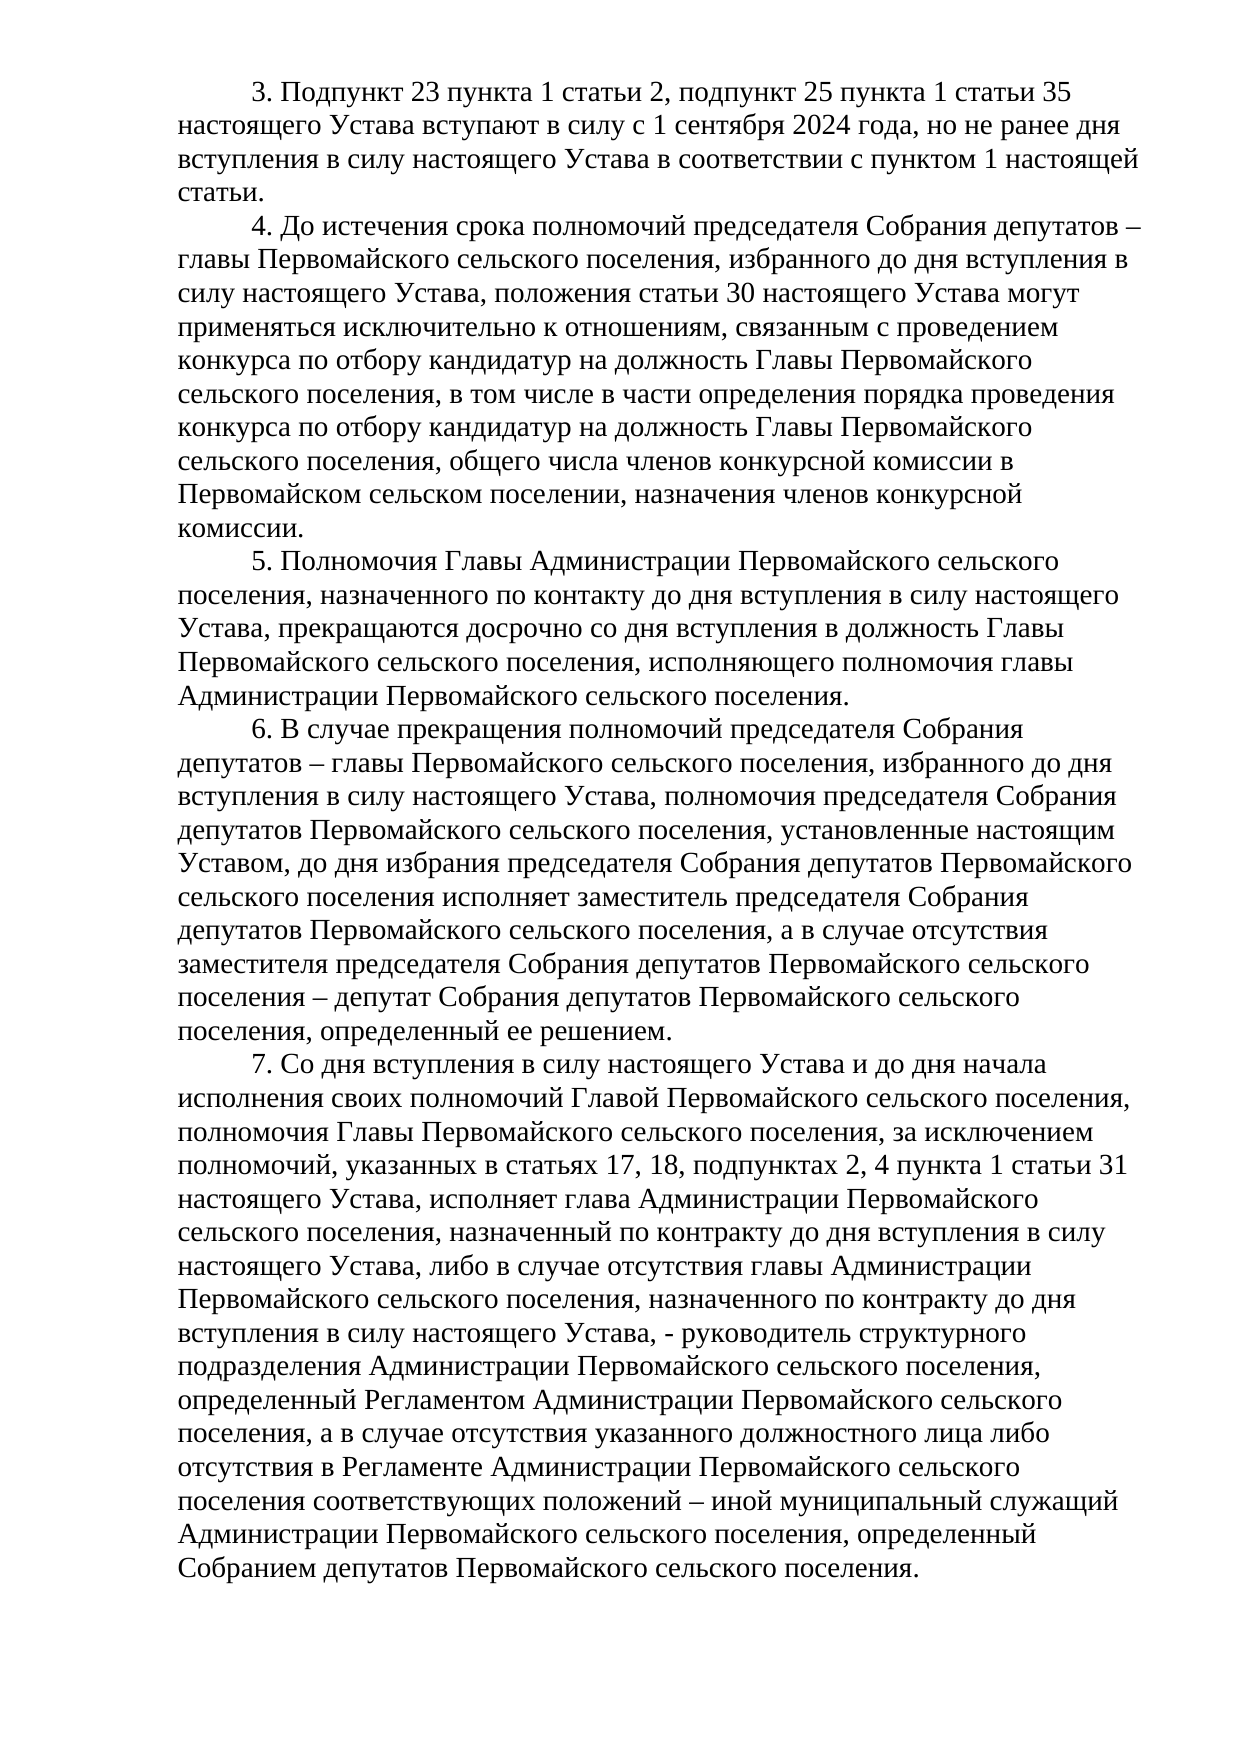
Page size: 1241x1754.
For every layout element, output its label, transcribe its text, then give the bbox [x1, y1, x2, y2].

text 5. Полномочия Главы Администрации Первомайского сельского поселения, назначенного по контакту до дня вступления в силу настоящего Устава, прекращаются досрочно со дня вступления в должность Главы Первомайского сельского поселения, исполняющего полномочия главы Администрации Первомайского сельского поселения. [177, 543, 1152, 711]
text 3. Подпункт 23 пункта 1 статьи 2, подпункт 25 пункта 1 статьи 35 настоящего Устава вступают в силу с 1 сентября 2024 года, но не ранее дня вступления в силу настоящего Устава в соответствии с пунктом 1 настоящей статьи. [177, 74, 1152, 208]
text 6. В случае прекращения полномочий председателя Собрания депутатов – главы Первомайского сельского поселения, избранного до дня вступления в силу настоящего Устава, полномочия председателя Собрания депутатов Первомайского сельского поселения, установленные настоящим Уставом, до дня избрания председателя Собрания депутатов Первомайского сельского поселения исполняет заместитель председателя Собрания депутатов Первомайского сельского поселения, а в случае отсутствия заместителя председателя Собрания депутатов Первомайского сельского поселения – депутат Собрания депутатов Первомайского сельского поселения, определенный ее решением. [177, 711, 1152, 1047]
text 4. До истечения срока полномочий председателя Собрания депутатов – главы Первомайского сельского поселения, избранного до дня вступления в силу настоящего Устава, положения статьи 30 настоящего Устава могут применяться исключительно к отношениям, связанным с проведением конкурса по отбору кандидатур на должность Главы Первомайского сельского поселения, в том числе в части определения порядка проведения конкурса по отбору кандидатур на должность Главы Первомайского сельского поселения, общего числа членов конкурсной комиссии в Первомайском сельском поселении, назначения членов конкурсной комиссии. [177, 208, 1152, 543]
text 7. Со дня вступления в силу настоящего Устава и до дня начала исполнения своих полномочий Главой Первомайского сельского поселения, полномочия Главы Первомайского сельского поселения, за исключением полномочий, указанных в статьях 17, 18, подпунктах 2, 4 пункта 1 статьи 31 настоящего Устава, исполняет глава Администрации Первомайского сельского поселения, назначенный по контракту до дня вступления в силу настоящего Устава, либо в случае отсутствия главы Администрации Первомайского сельского поселения, назначенного по контракту до дня вступления в силу настоящего Устава, - руководитель структурного подразделения Администрации Первомайского сельского поселения, определенный Регламентом Администрации Первомайского сельского поселения, а в случае отсутствия указанного должностного лица либо отсутствия в Регламенте Администрации Первомайского сельского поселения соответствующих положений – иной муниципальный служащий Администрации Первомайского сельского поселения, определенный Собранием депутатов Первомайского сельского поселения. [177, 1047, 1152, 1583]
